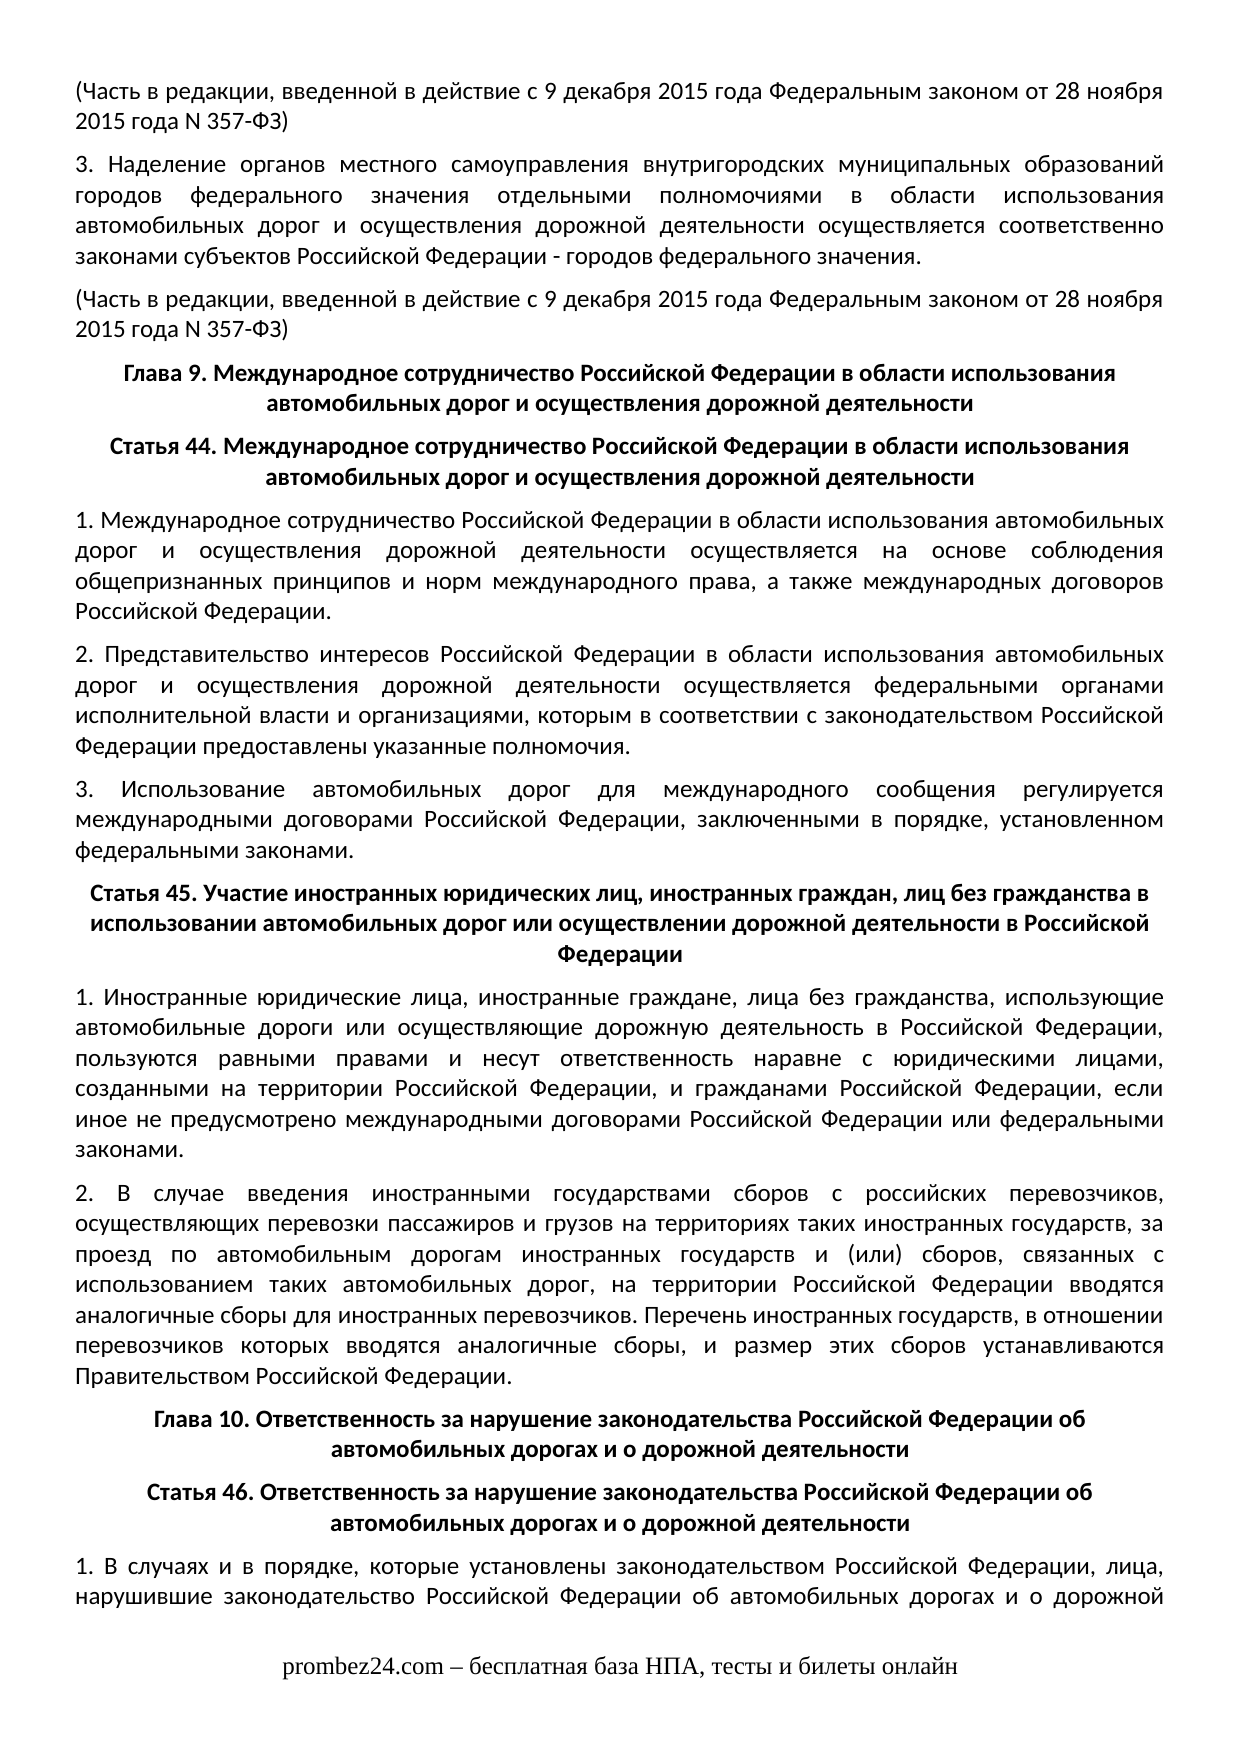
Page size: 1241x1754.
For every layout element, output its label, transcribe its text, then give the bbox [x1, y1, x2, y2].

text (Часть в редакции, введенной в действие с 9 декабря 2015 года Федеральным законом от 28 ноября 2015 года N 357-ФЗ) [75, 75, 1165, 136]
text 1. Иностранные юридические лица, иностранные граждане, лица без гражданства, использующие автомобильные дороги или осуществляющие дорожную деятельность в Российской Федерации, пользуются равными правами и несут ответственность наравне с юридическими лицами, созданными на территории Российской Федерации, и гражданами Российской Федерации, если иное не предусмотрено международными договорами Российской Федерации или федеральными законами. [75, 981, 1165, 1164]
text 1. Международное сотрудничество Российской Федерации в области использования автомобильных дорог и осуществления дорожной деятельности осуществляется на основе соблюдения общепризнанных принципов и норм международного права, а также международных договоров Российской Федерации. [75, 504, 1165, 626]
text 3. Использование автомобильных дорог для международного сообщения регулируется международными договорами Российской Федерации, заключенными в порядке, установленном федеральными законами. [75, 773, 1165, 864]
text Статья 44. Международное сотрудничество Российской Федерации в области использования автомобильных дорог и осуществления дорожной деятельности [75, 430, 1165, 491]
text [75, 1550, 1165, 1611]
text 2. Представительство интересов Российской Федерации в области использования автомобильных дорог и осуществления дорожной деятельности осуществляется федеральными органами исполнительной власти и организациями, которым в соответствии с законодательством Российской Федерации предоставлены указанные полномочия. [75, 638, 1165, 760]
text Глава 9. Международное сотрудничество Российской Федерации в области использования автомобильных дорог и осуществления дорожной деятельности [75, 357, 1165, 418]
text Статья 45. Участие иностранных юридических лиц, иностранных граждан, лиц без гражданства в использовании автомобильных дорог или осуществлении дорожной деятельности в Российской Федерации [75, 877, 1165, 968]
text (Часть в редакции, введенной в действие с 9 декабря 2015 года Федеральным законом от 28 ноября 2015 года N 357-ФЗ) [75, 283, 1165, 344]
text 3. Наделение органов местного самоуправления внутригородских муниципальных образований городов федерального значения отдельными полномочиями в области использования автомобильных дорог и осуществления дорожной деятельности осуществляется соответственно законами субъектов Российской Федерации - городов федерального значения. [75, 148, 1165, 271]
text Глава 10. Ответственность за нарушение законодательства Российской Федерации об автомобильных дорогах и о дорожной деятельности [75, 1403, 1165, 1464]
text 2. В случае введения иностранными государствами сборов с российских перевозчиков, осуществляющих перевозки пассажиров и грузов на территориях таких иностранных государств, за проезд по автомобильным дорогам иностранных государств и (или) сборов, связанных с использованием таких автомобильных дорог, на территории Российской Федерации вводятся аналогичные сборы для иностранных перевозчиков. Перечень иностранных государств, в отношении перевозчиков которых вводятся аналогичные сборы, и размер этих сборов устанавливаются Правительством Российской Федерации. [75, 1177, 1165, 1390]
text Статья 46. Ответственность за нарушение законодательства Российской Федерации об автомобильных дорогах и о дорожной деятельности [75, 1476, 1165, 1537]
